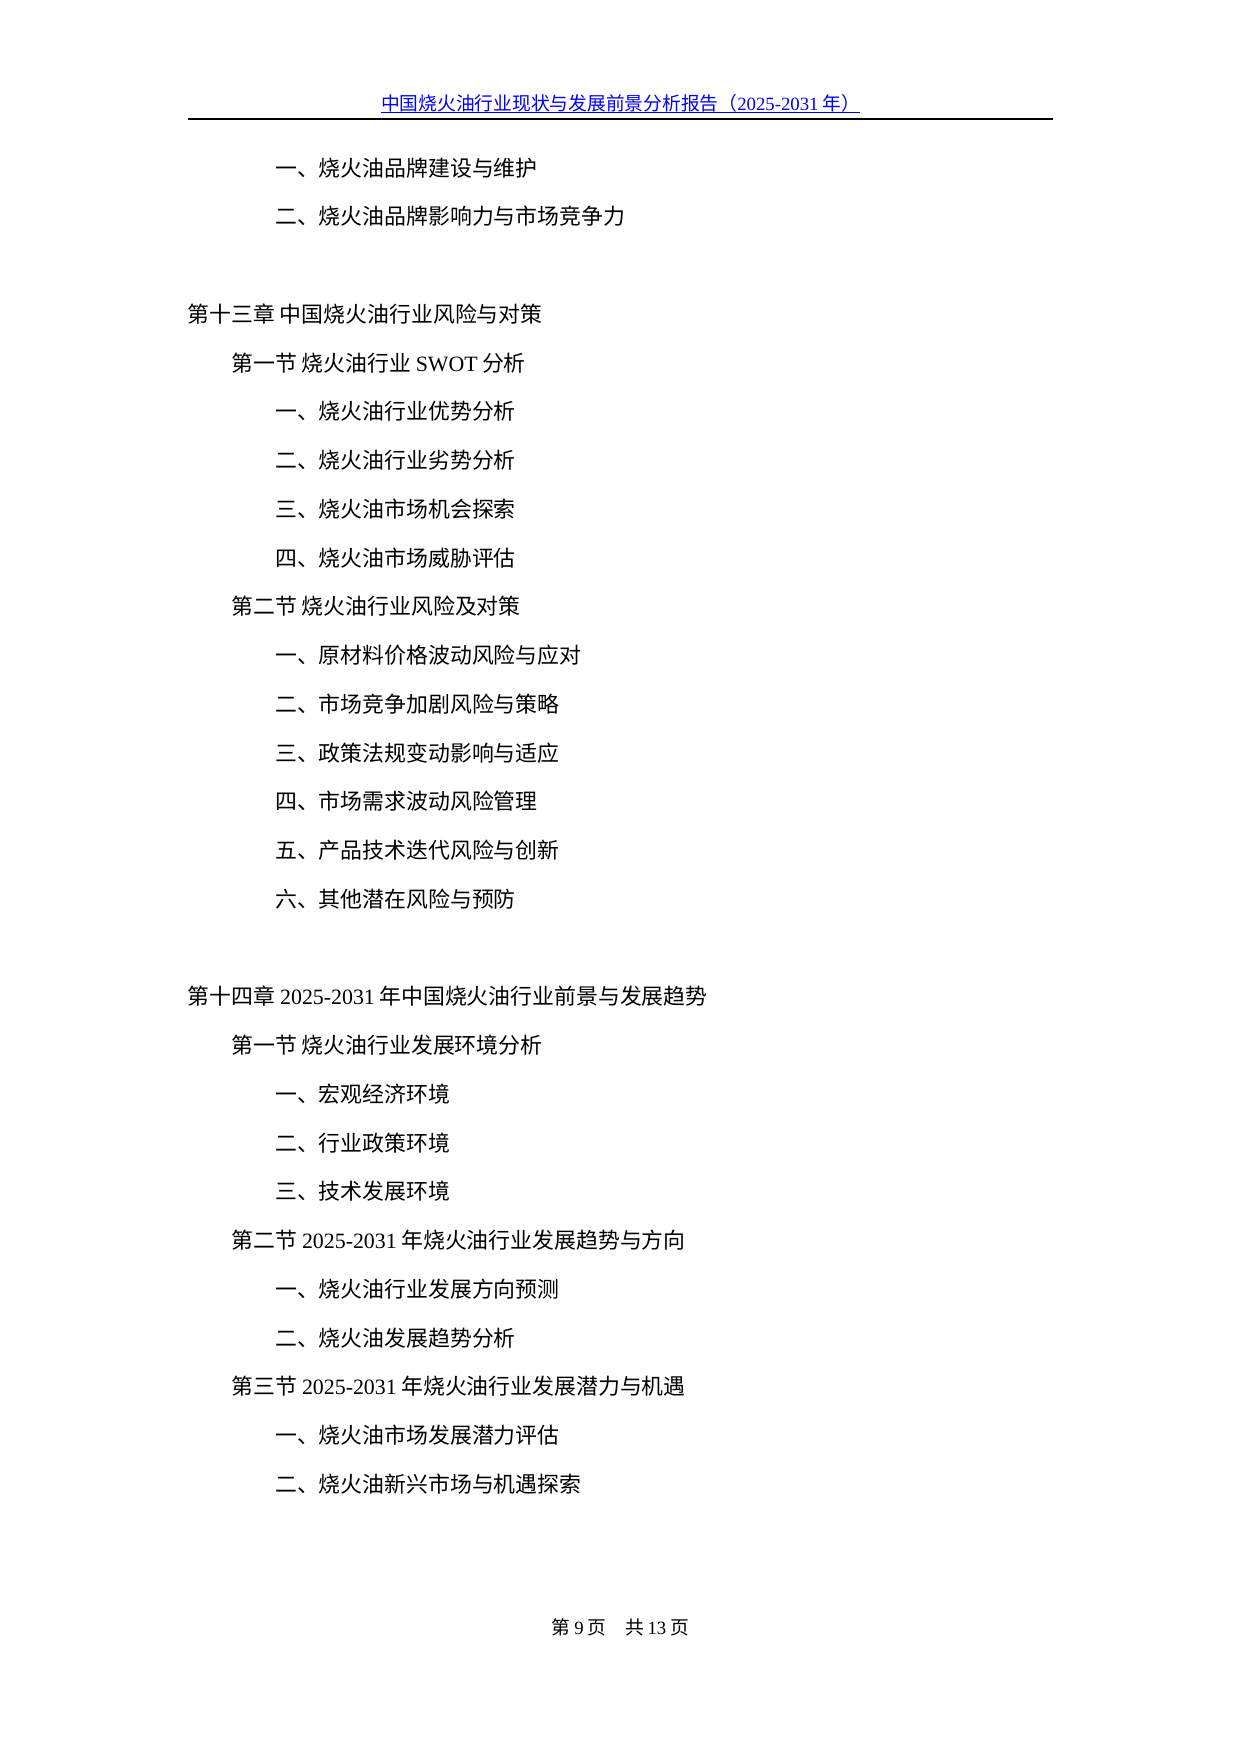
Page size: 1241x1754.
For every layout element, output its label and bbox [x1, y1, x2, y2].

text [187, 150, 1053, 1499]
